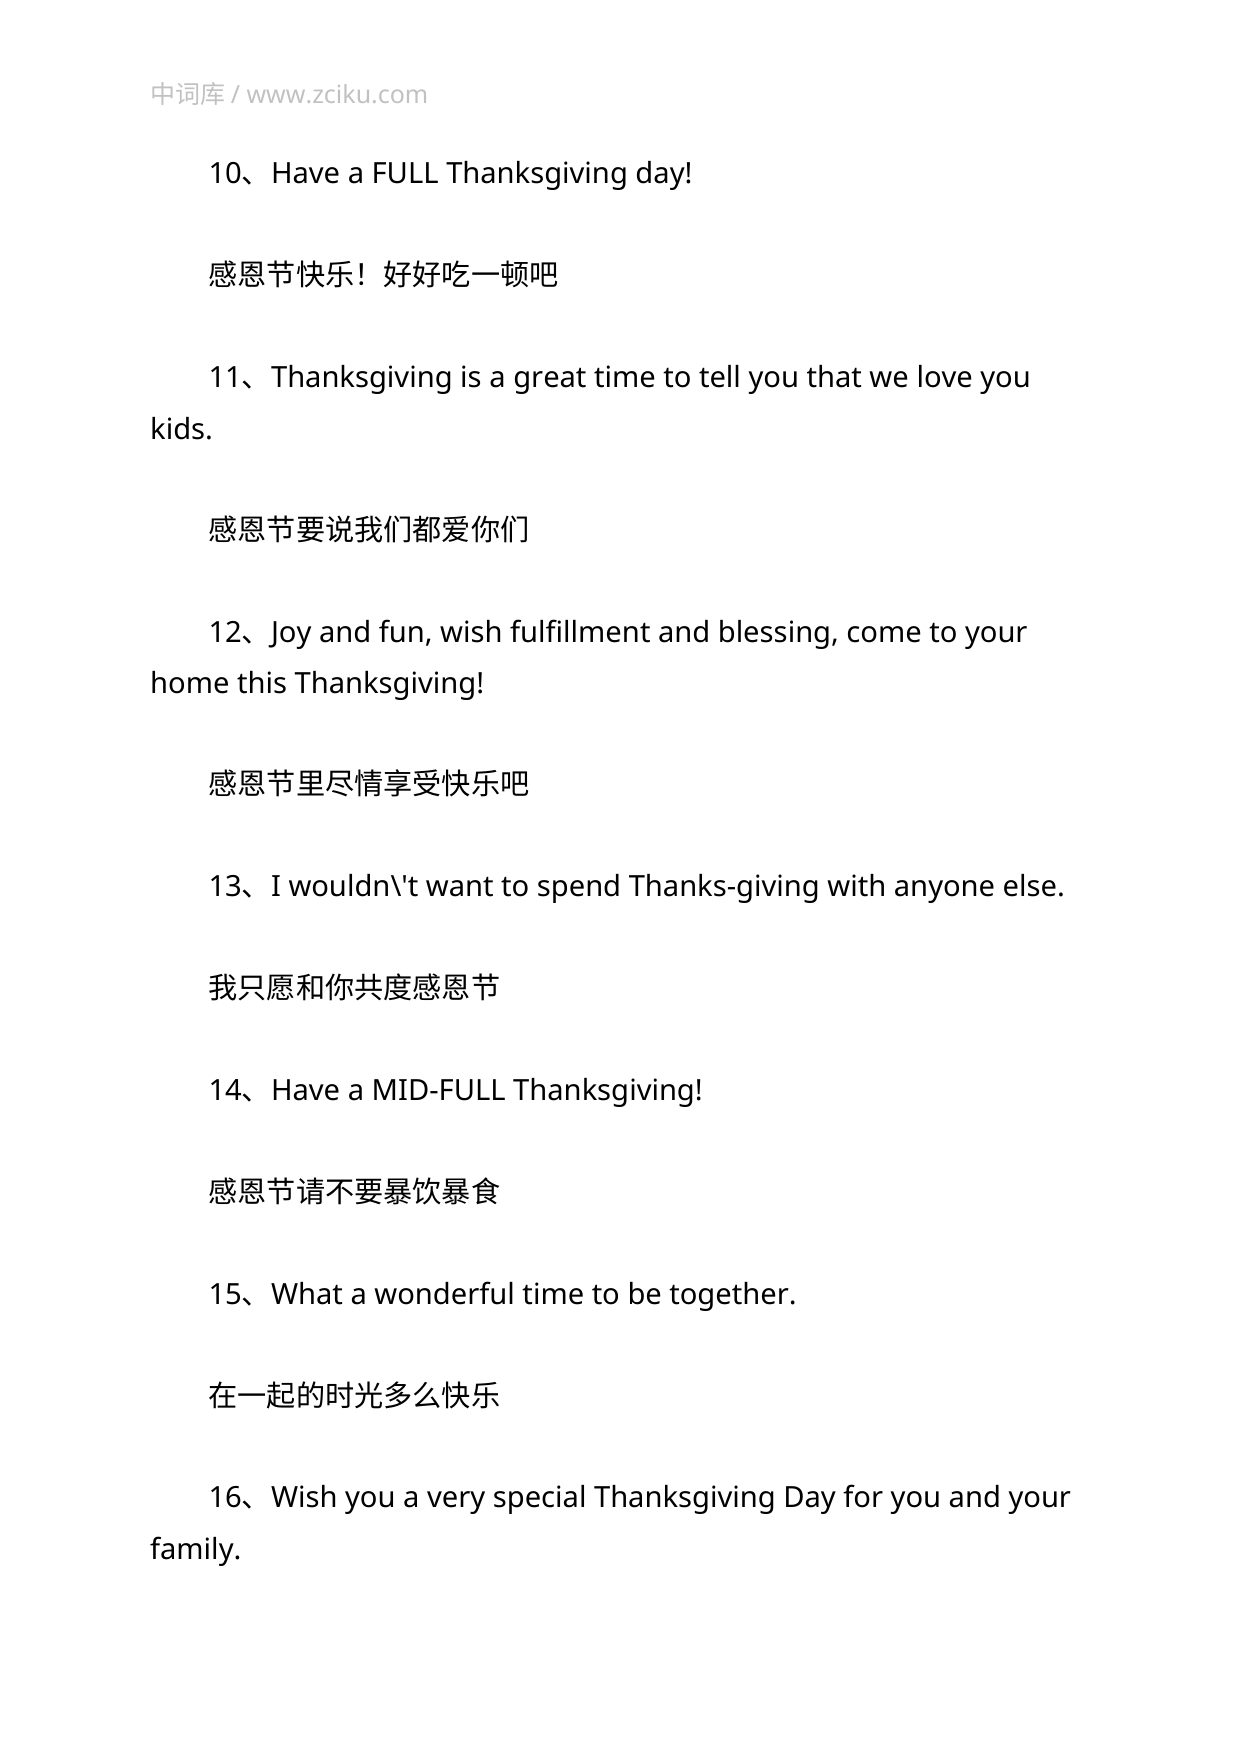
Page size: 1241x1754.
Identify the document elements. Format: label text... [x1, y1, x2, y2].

text 感恩节快乐！好好吃一顿吧 [150, 252, 1090, 294]
text 在一起的时光多么快乐 [150, 1372, 1090, 1414]
text 13、I wouldn\'t want to spend Thanks-giving with anyone else. [150, 863, 1090, 905]
text 10、Have a FULL Thanksgiving day! [150, 150, 1090, 192]
text 15、What a wonderful time to be together. [150, 1270, 1090, 1313]
text 16、Wish you a very special Thanksgiving Day for you and your family. [150, 1474, 1090, 1568]
text 感恩节里尽情享受快乐吧 [150, 761, 1090, 803]
text 14、Have a MID-FULL Thanksgiving! [150, 1066, 1090, 1109]
text 11、Thanksgiving is a great time to tell you that we love you kids. [150, 354, 1090, 448]
text 我只愿和你共度感恩节 [150, 965, 1090, 1007]
text 感恩节要说我们都爱你们 [150, 506, 1090, 549]
text 感恩节请不要暴饮暴食 [150, 1168, 1090, 1211]
text 12、Joy and fun, wish fulfillment and blessing, come to your home this Thanksgiving! [150, 608, 1090, 702]
